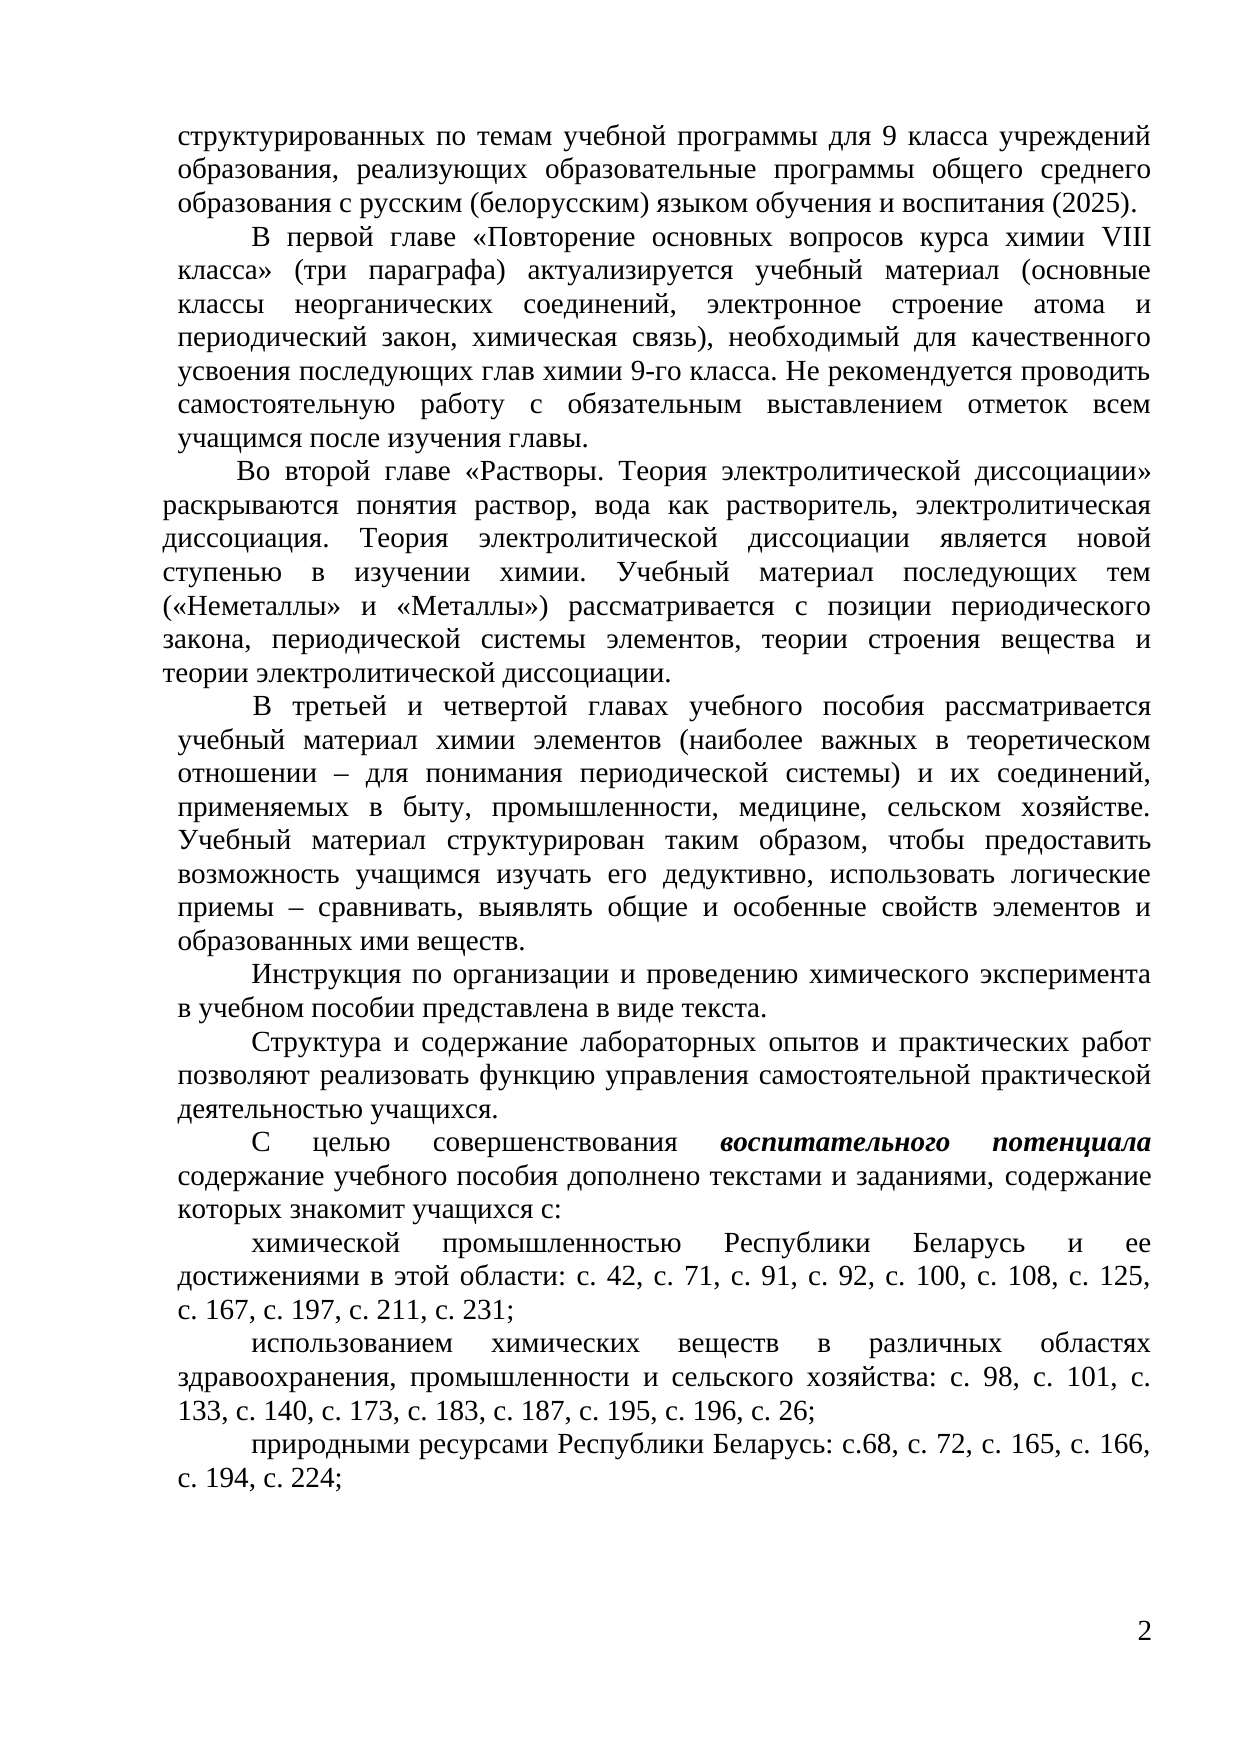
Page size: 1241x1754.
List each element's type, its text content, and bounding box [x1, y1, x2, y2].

text В третьей и четвертой главах учебного пособия рассматривается учебный материал химии элементов (наиболее важных в теоретическом отношении – для понимания периодической системы) и их соединений, применяемых в быту, промышленности, медицине, сельском хозяйстве. Учебный материал структурирован таким образом, чтобы предоставить возможность учащимся изучать его дедуктивно, использовать логические приемы ‒ сравнивать, выявлять общие и особенные свойств элементов и образованных ими веществ. [177, 688, 1152, 957]
text Структура и содержание лабораторных опытов и практических работ позволяют реализовать функцию управления самостоятельной практической деятельностью учащихся. [177, 1024, 1152, 1124]
text использованием химических веществ в различных областях здравоохранения, промышленности и сельского хозяйства: с. 98, с. 101, с. 133, с. 140, с. 173, с. 183, с. 187, с. 195, с. 196, с. 26; [177, 1326, 1152, 1426]
text Во второй главе «Растворы. Теория электролитической диссоциации» раскрываются понятия раствор, вода как растворитель, электролитическая диссоциация. Теория электролитической диссоциации является новой ступенью в изучении химии. Учебный материал последующих тем («Неметаллы» и «Металлы») рассматривается с позиции периодического закона, периодической системы элементов, теории строения вещества и теории электролитической диссоциации. [162, 453, 1152, 688]
text В первой главе «Повторение основных вопросов курса химии VIII класса» (три параграфа) актуализируется учебный материал (основные классы неорганических соединений, электронное строение атома и периодический закон, химическая связь), необходимый для качественного усвоения последующих глав химии 9-го класса. Не рекомендуется проводить самостоятельную работу с обязательным выставлением отметок всем учащимся после изучения главы. [177, 219, 1152, 453]
text С целью совершенствования воспитательного потенциала содержание учебного пособия дополнено текстами и заданиями, содержание которых знакомит учащихся с: [177, 1124, 1152, 1225]
text природными ресурсами Республики Беларусь: с.68, с. 72, с. 165, с. 166, с. 194, с. 224; [177, 1426, 1152, 1493]
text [177, 118, 1152, 219]
text Инструкция по организации и проведению химического эксперимента в учебном пособии представлена в виде текста. [177, 957, 1152, 1024]
text химической промышленностью Республики Беларусь и ее достижениями в этой области: с. 42, с. 71, с. 91, с. 92, с. 100, с. 108, с. 125, с. 167, с. 197, с. 211, с. 231; [177, 1225, 1152, 1326]
